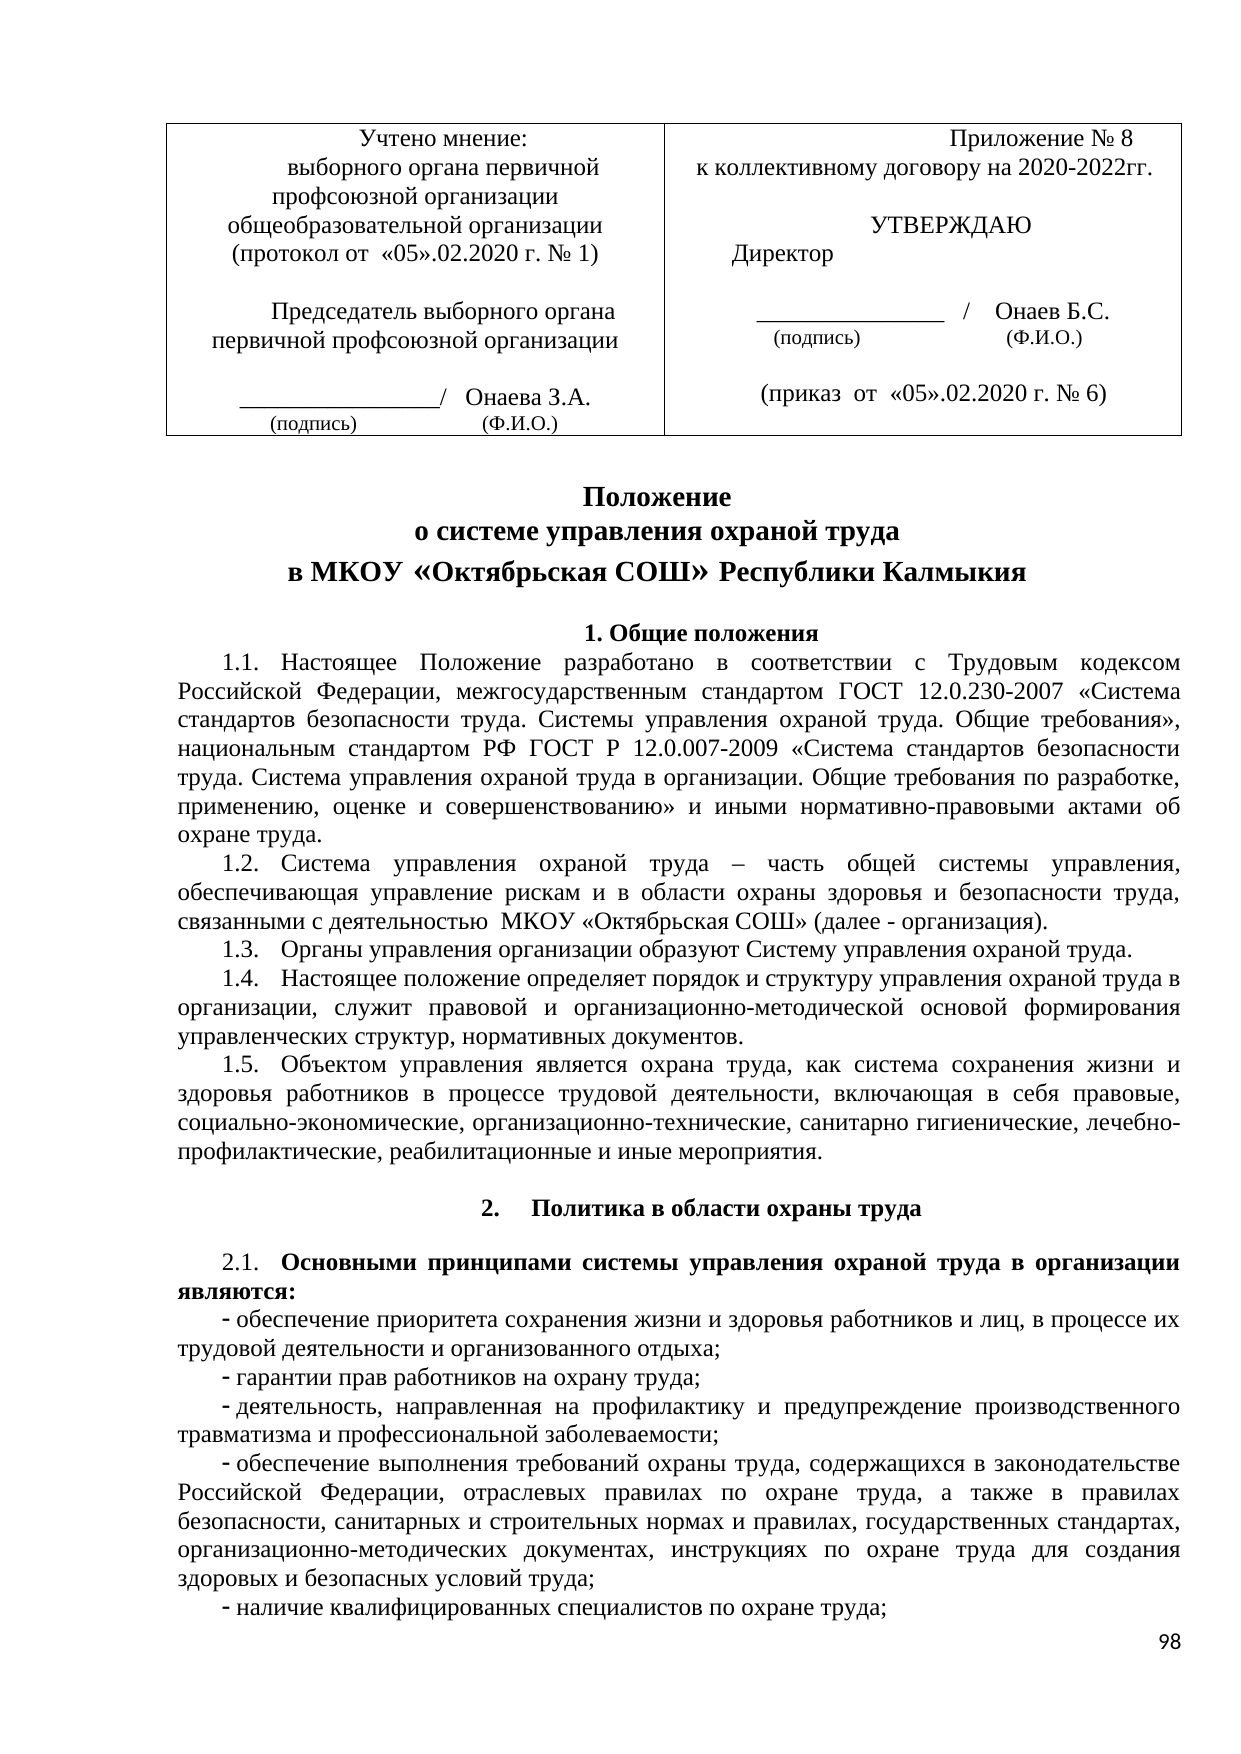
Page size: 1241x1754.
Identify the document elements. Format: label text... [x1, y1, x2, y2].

list обеспечение приоритета сохранения жизни и здоровья работников и лиц, в процессе их трудовой деятельности и организованного отдыха; [177, 1304, 1181, 1362]
list наличие квалифицированных специалистов по охране труда; [177, 1592, 1181, 1621]
table_header Учтено мнение: выборного органа первичной профсоюзной организации общеобразовательной организации (протокол от «05».02.2020 г. № 1) Председатель выборного органа первичной профсоюзной организации ________________/ Онаева З.А. (подпись) (Ф.И.О.) [167, 124, 664, 435]
text о системе управления охраной труда [133, 513, 1181, 546]
list Настоящее Положение разработано в соответствии с Трудовым кодексом Российской Федерации, межгосударственным стандартом ГОСТ 12.0.230-2007 «Система стандартов безопасности труда. Системы управления охраной труда. Общие требования», национальным стандартом РФ ГОСТ Р 12.0.007-2009 «Система стандартов безопасности труда. Система управления охраной труда в организации. Общие требования по разработке, применению, оценке и совершенствованию» и иными нормативно-правовыми актами об охране труда. [177, 647, 1181, 848]
text Положение [133, 479, 1181, 513]
list обеспечение выполнения требований охраны труда, содержащихся в законодательстве Российской Федерации, отраслевых правилах по охране труда, а также в правилах безопасности, санитарных и строительных нормах и правилах, государственных стандартах, организационно-методических документах, инструкциях по охране труда для создания здоровых и безопасных условий труда; [177, 1448, 1181, 1592]
text 1. Общие положения [177, 618, 1181, 647]
list Основными принципами системы управления охраной труда в организации являются: [177, 1247, 1181, 1304]
list Система управления охраной труда – часть общей системы управления, обеспечивающая управление рискам и в области охраны здоровья и безопасности труда, связанными с деятельностью МКОУ «Октябрьская СОШ» (далее - организация). [177, 848, 1181, 934]
list Объектом управления является охрана труда, как система сохранения жизни и здоровья работников в процессе трудовой деятельности, включающая в себя правовые, социально-экономические, организационно-технические, санитарно гигиенические, лечебно-профилактические, реабилитационные и иные мероприятия. [177, 1049, 1181, 1164]
list Органы управления организации образуют Систему управления охраной труда. [177, 934, 1181, 963]
text в МКОУ «Октябрьская СОШ» Республики Калмыкия [133, 546, 1181, 589]
list деятельность, направленная на профилактику и предупреждение производственного травматизма и профессиональной заболеваемости; [177, 1391, 1181, 1448]
list гарантии прав работников на охрану труда; [177, 1362, 1181, 1391]
list Настоящее положение определяет порядок и структуру управления охраной труда в организации, служит правовой и организационно-методической основой формирования управленческих структур, нормативных документов. [177, 963, 1181, 1049]
table_header Приложение № 8 к коллективному договору на 2020-2022гг. УТВЕРЖДАЮ Директор _______________ / Онаев Б.С. (подпись) (Ф.И.О.) (приказ от «05».02.2020 г. № 6) [665, 124, 1181, 435]
subtitle Политика в области охраны труда [177, 1193, 1181, 1222]
